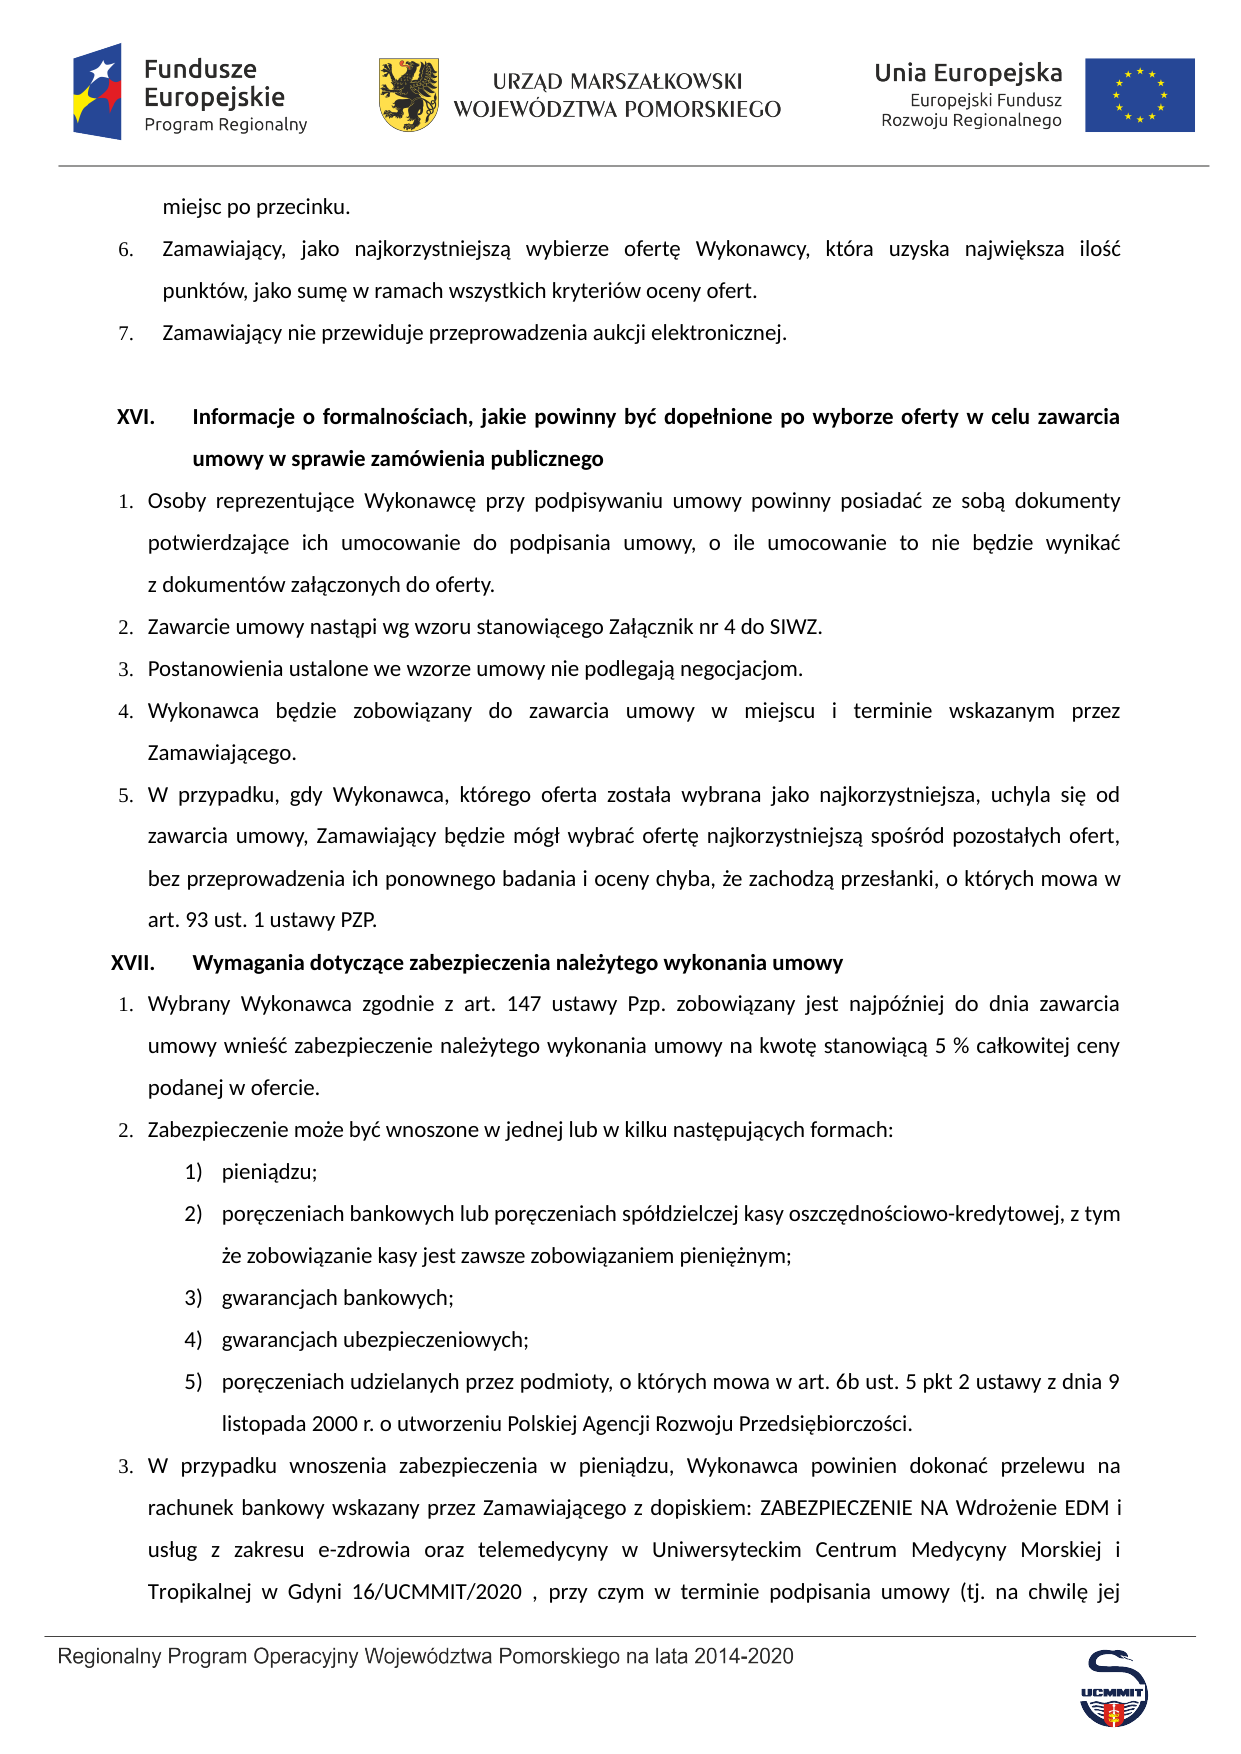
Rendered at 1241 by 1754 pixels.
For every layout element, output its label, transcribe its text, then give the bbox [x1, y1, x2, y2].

list Wykonawca będzie zobowiązany do zawarcia umowy w miejscu i terminie wskazanym przez Zamawiającego. [118, 696, 1122, 766]
list Wymagania dotyczące zabezpieczenia należytego wykonania umowy [155, 948, 1122, 976]
list Zamawiający, jako najkorzystniejszą wybierze ofertę Wykonawcy, która uzyska największa ilość punktów, jako sumę w ramach wszystkich kryteriów oceny ofert. [118, 234, 1122, 304]
list Zabezpieczenie może być wnoszone w jednej lub w kilku następujących formach: [118, 1116, 1122, 1143]
list pieniądzu; [184, 1157, 1122, 1186]
list W przypadku, gdy Wykonawca, którego oferta została wybrana jako najkorzystniejsza, uchyla się od zawarcia umowy, Zamawiający będzie mógł wybrać ofertę najkorzystniejszą spośród pozostałych ofert, bez przeprowadzenia ich ponownego badania i oceny chyba, że zachodzą przesłanki, o których mowa w art. 93 ust. 1 ustawy PZP. [118, 780, 1122, 934]
list Osoby reprezentujące Wykonawcę przy podpisywaniu umowy powinny posiadać ze sobą dokumenty potwierdzające ich umocowanie do podpisania umowy, o ile umocowanie to nie będzie wynikać z dokumentów załączonych do oferty. [118, 486, 1122, 598]
list gwarancjach ubezpieczeniowych; [184, 1325, 1122, 1353]
list Zamawiający nie przewiduje przeprowadzenia aukcji elektronicznej. [118, 318, 1122, 346]
list poręczeniach udzielanych przez podmioty, o których mowa w art. 6b ust. 5 pkt 2 ustawy z dnia 9 listopada 2000 r. o utworzeniu Polskiej Agencji Rozwoju Przedsiębiorczości. [184, 1367, 1122, 1437]
list Informacje o formalnościach, jakie powinny być dopełnione po wyborze oferty w celu zawarcia umowy w sprawie zamówienia publicznego [155, 402, 1122, 472]
picture [58, 42, 1210, 167]
list gwarancjach bankowych; [184, 1283, 1122, 1311]
list poręczeniach bankowych lub poręczeniach spółdzielczej kasy oszczędnościowo-kredytowej, z tym że zobowiązanie kasy jest zawsze zobowiązaniem pieniężnym; [184, 1199, 1122, 1269]
list Postanowienia ustalone we wzorze umowy nie podlegają negocjacjom. [118, 654, 1122, 682]
list Punktacja przyznawana ofertom w poszczególnych kryteriach będzie liczona z dokładnością do dwóch miejsc po przecinku. [118, 192, 1122, 220]
list Zawarcie umowy nastąpi wg wzoru stanowiącego Załącznik nr 4 do SIWZ. [118, 612, 1122, 640]
list Wybrany Wykonawca zgodnie z art. 147 ustawy Pzp. zobowiązany jest najpóźniej do dnia zawarcia umowy wnieść zabezpieczenie należytego wykonania umowy na kwotę stanowiącą 5 % całkowitej ceny podanej w ofercie. [118, 989, 1122, 1102]
picture [44, 1636, 1197, 1734]
